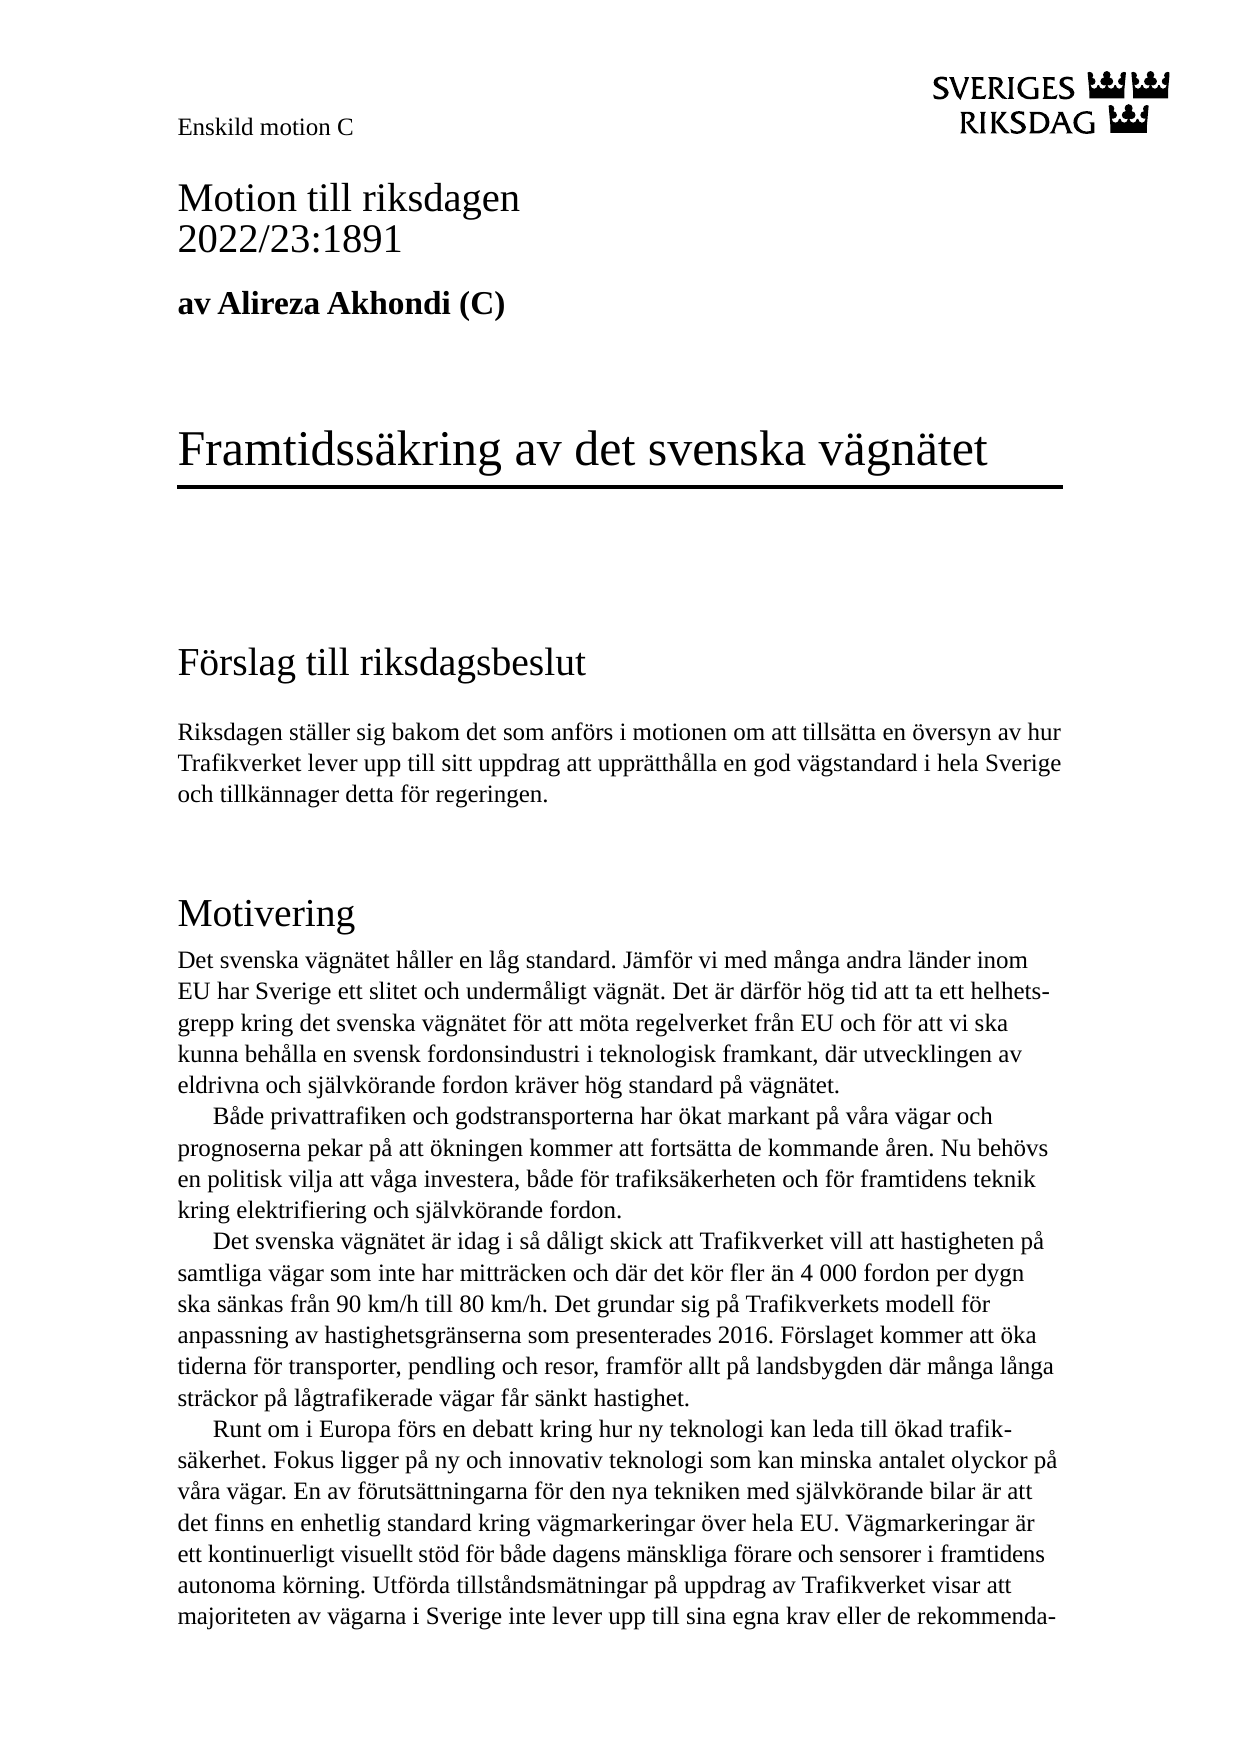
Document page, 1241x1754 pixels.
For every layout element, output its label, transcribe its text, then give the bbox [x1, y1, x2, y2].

text Både privattrafiken och godstransporterna har ökat markant på våra vägar och prognoserna pekar på att ökningen kommer att fortsätta de kommande åren. Nu behövs en politisk vilja att våga investera, både för trafiksäkerheten och för framtidens teknik kring elektrifiering och självkörande fordon. [177, 1099, 1063, 1224]
text Det svenska vägnätet är idag i så dåligt skick att Trafikverket vill att hastigheten på samtliga vägar som inte har mitträcken och där det kör fler än 4 000 fordon per dygn ska sänkas från 90 km/h till 80 km/h. Det grundar sig på Trafikverkets modell för anpassning av hastighetsgränserna som presenterades 2016. Förslaget kommer att öka tiderna för transporter, pendling och resor, framför allt på landsbygden där många långa sträckor på lågtrafikerade vägar får sänkt hastighet. [177, 1224, 1063, 1411]
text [177, 1411, 1063, 1630]
text Det svenska vägnätet håller en låg standard. Jämför vi med många andra länder inom EU har Sverige ett slitet och undermåligt vägnät. Det är därför hög tid att ta ett helhetsgrepp kring det svenska vägnätet för att möta regelverket från EU och för att vi ska kunna behålla en svensk fordonsindustri i teknologisk framkant, där utvecklingen av eldrivna och självkörande fordon kräver hög standard på vägnätet. [177, 943, 1063, 1099]
